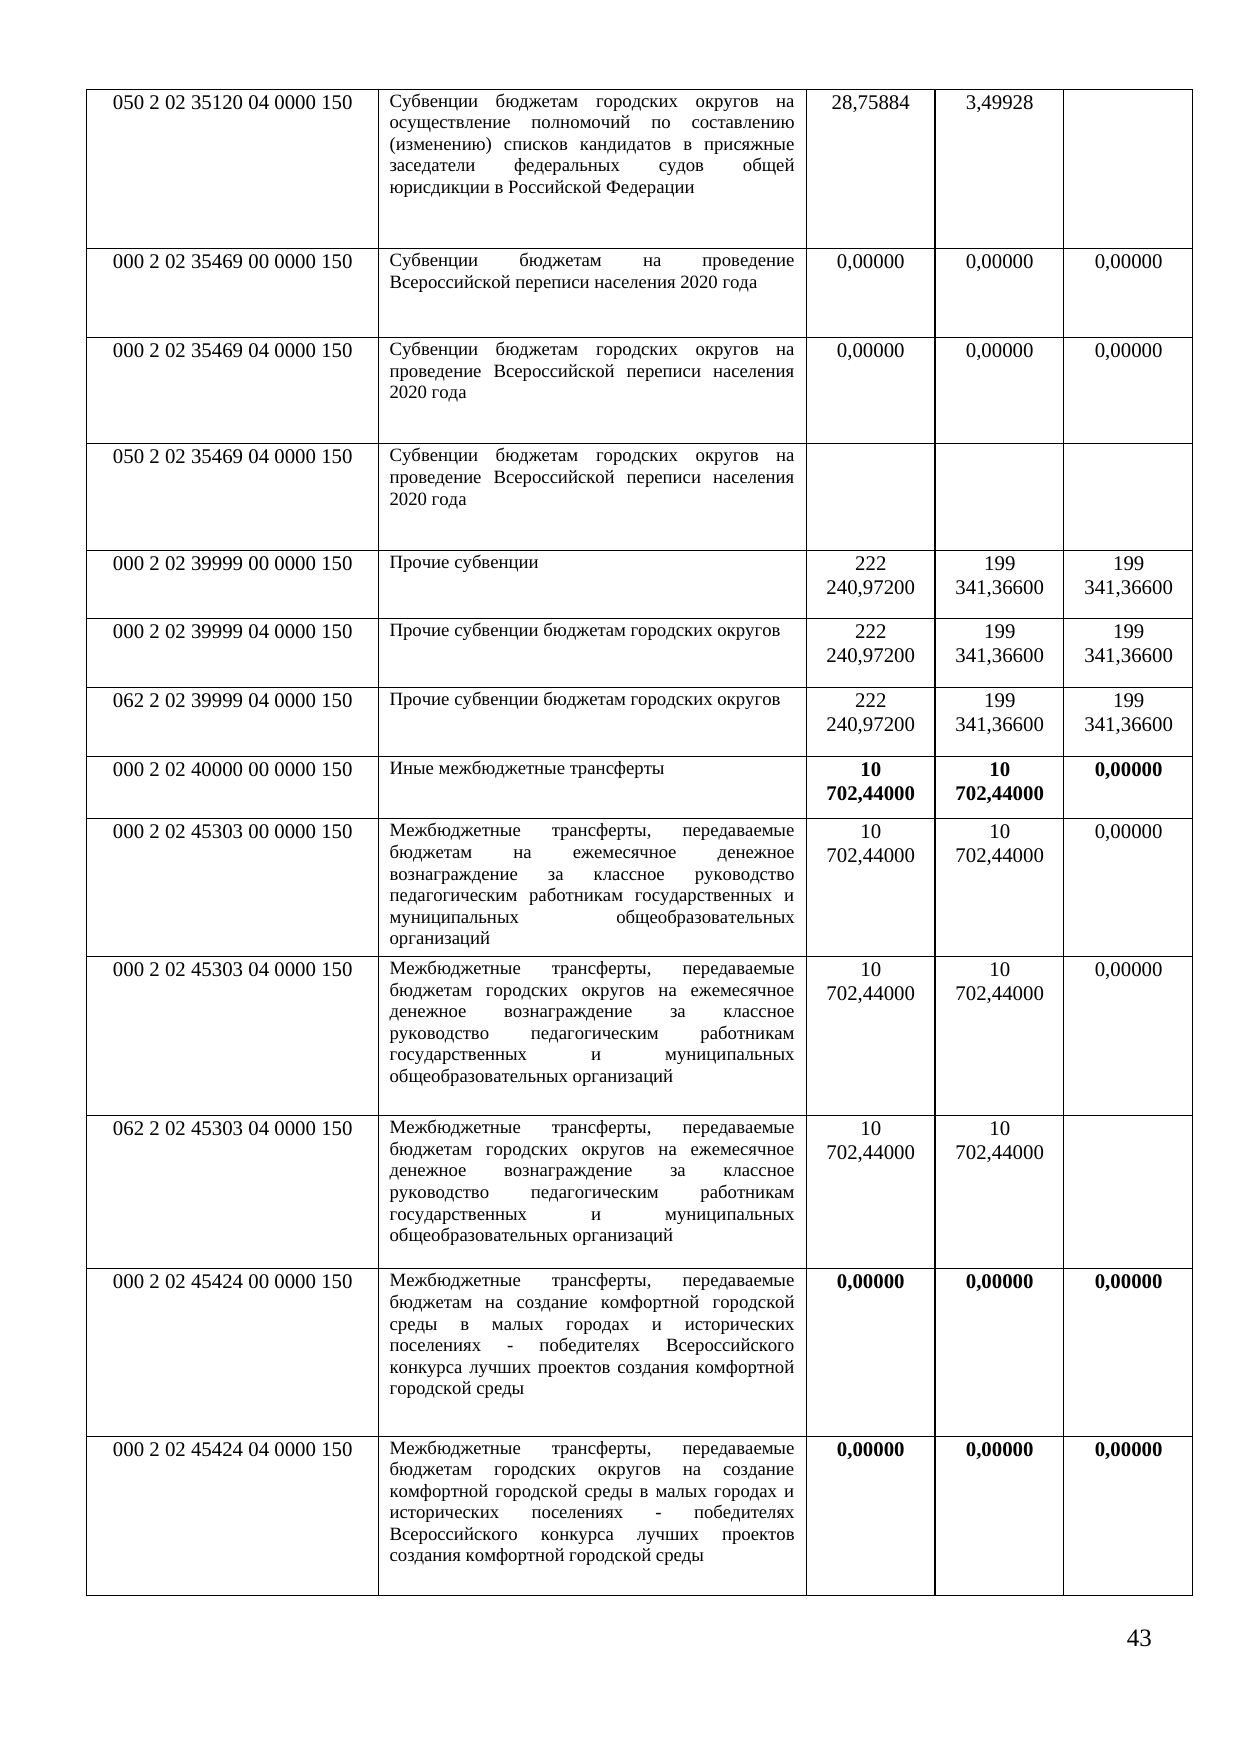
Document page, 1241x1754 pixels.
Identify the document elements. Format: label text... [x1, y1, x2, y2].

table_cell 10 702,44000 [936, 1116, 1063, 1268]
table_cell 3,49928 [936, 90, 1063, 248]
table_cell 10 702,44000 [936, 819, 1063, 956]
table_cell 0,00000 [1064, 338, 1192, 443]
table_cell 062 2 02 39999 04 0000 150 [87, 688, 378, 756]
table_cell 0,00000 [936, 1269, 1063, 1436]
table_cell 000 2 02 35469 00 0000 150 [87, 249, 378, 337]
table_cell 0,00000 [1064, 249, 1192, 337]
table_cell 10 702,44000 [807, 757, 934, 818]
table_cell [936, 444, 1063, 549]
table_cell 0,00000 [807, 1269, 934, 1436]
table_cell 0,00000 [807, 1437, 934, 1595]
table_cell 0,00000 [1064, 757, 1192, 818]
table_cell Прочие субвенции бюджетам городских округов [379, 688, 806, 756]
table_cell 000 2 02 45303 00 0000 150 [87, 819, 378, 956]
table_cell 062 2 02 45303 04 0000 150 [87, 1116, 378, 1268]
table_cell 000 2 02 35469 04 0000 150 [87, 338, 378, 443]
table_cell Субвенции бюджетам на проведение Всероссийской переписи населения 2020 года [379, 249, 806, 337]
table_cell 0,00000 [936, 338, 1063, 443]
table_cell 199 341,36600 [1064, 619, 1192, 687]
table_cell 000 2 02 45424 00 0000 150 [87, 1269, 378, 1436]
table_cell [1064, 1116, 1192, 1268]
table_cell 0,00000 [936, 1437, 1063, 1595]
table_cell 0,00000 [807, 249, 934, 337]
table_cell 10 702,44000 [807, 1116, 934, 1268]
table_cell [379, 1437, 806, 1595]
table_cell Прочие субвенции [379, 551, 806, 618]
table_cell Субвенции бюджетам городских округов на проведение Всероссийской переписи населения 2020 года [379, 338, 806, 443]
table_cell 050 2 02 35120 04 0000 150 [87, 90, 378, 248]
table_cell Субвенции бюджетам городских округов на проведение Всероссийской переписи населения 2020 года [379, 444, 806, 549]
table_cell 222 240,97200 [807, 551, 934, 618]
table_cell 0,00000 [1064, 1269, 1192, 1436]
table_cell 000 2 02 39999 00 0000 150 [87, 551, 378, 618]
table_cell 000 2 02 39999 04 0000 150 [87, 619, 378, 687]
table_cell 10 702,44000 [936, 757, 1063, 818]
table_cell 222 240,97200 [807, 619, 934, 687]
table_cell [379, 90, 806, 248]
table_cell 199 341,36600 [936, 619, 1063, 687]
table_cell Межбюджетные трансферты, передаваемые бюджетам на ежемесячное денежное вознаграждение за классное руководство педагогическим работникам государственных и муниципальных общеобразовательных организаций [379, 819, 806, 956]
table_cell 199 341,36600 [936, 688, 1063, 756]
table_cell 0,00000 [1064, 1437, 1192, 1595]
table_cell 199 341,36600 [936, 551, 1063, 618]
table_cell 222 240,97200 [807, 688, 934, 756]
table_cell 000 2 02 45424 04 0000 150 [87, 1437, 378, 1595]
table_cell 0,00000 [807, 338, 934, 443]
table_cell 000 2 02 45303 04 0000 150 [87, 957, 378, 1115]
table_cell 10 702,44000 [807, 957, 934, 1115]
table_cell 0,00000 [1064, 957, 1192, 1115]
table_cell [1064, 90, 1192, 248]
table_cell 199 341,36600 [1064, 688, 1192, 756]
table_cell [1064, 444, 1192, 549]
table_cell 10 702,44000 [936, 957, 1063, 1115]
table_cell 050 2 02 35469 04 0000 150 [87, 444, 378, 549]
table_cell Прочие субвенции бюджетам городских округов [379, 619, 806, 687]
table_cell Иные межбюджетные трансферты [379, 757, 806, 818]
table_cell 199 341,36600 [1064, 551, 1192, 618]
table_cell [807, 444, 934, 549]
table_cell Межбюджетные трансферты, передаваемые бюджетам на создание комфортной городской среды в малых городах и исторических поселениях - победителях Всероссийского конкурса лучших проектов создания комфортной городской среды [379, 1269, 806, 1436]
table_cell 28,75884 [807, 90, 934, 248]
table_cell 10 702,44000 [807, 819, 934, 956]
table_cell Межбюджетные трансферты, передаваемые бюджетам городских округов на ежемесячное денежное вознаграждение за классное руководство педагогическим работникам государственных и муниципальных общеобразовательных организаций [379, 1116, 806, 1268]
table_cell 0,00000 [936, 249, 1063, 337]
table_cell 000 2 02 40000 00 0000 150 [87, 757, 378, 818]
table_cell 0,00000 [1064, 819, 1192, 956]
table_cell Межбюджетные трансферты, передаваемые бюджетам городских округов на ежемесячное денежное вознаграждение за классное руководство педагогическим работникам государственных и муниципальных общеобразовательных организаций [379, 957, 806, 1115]
